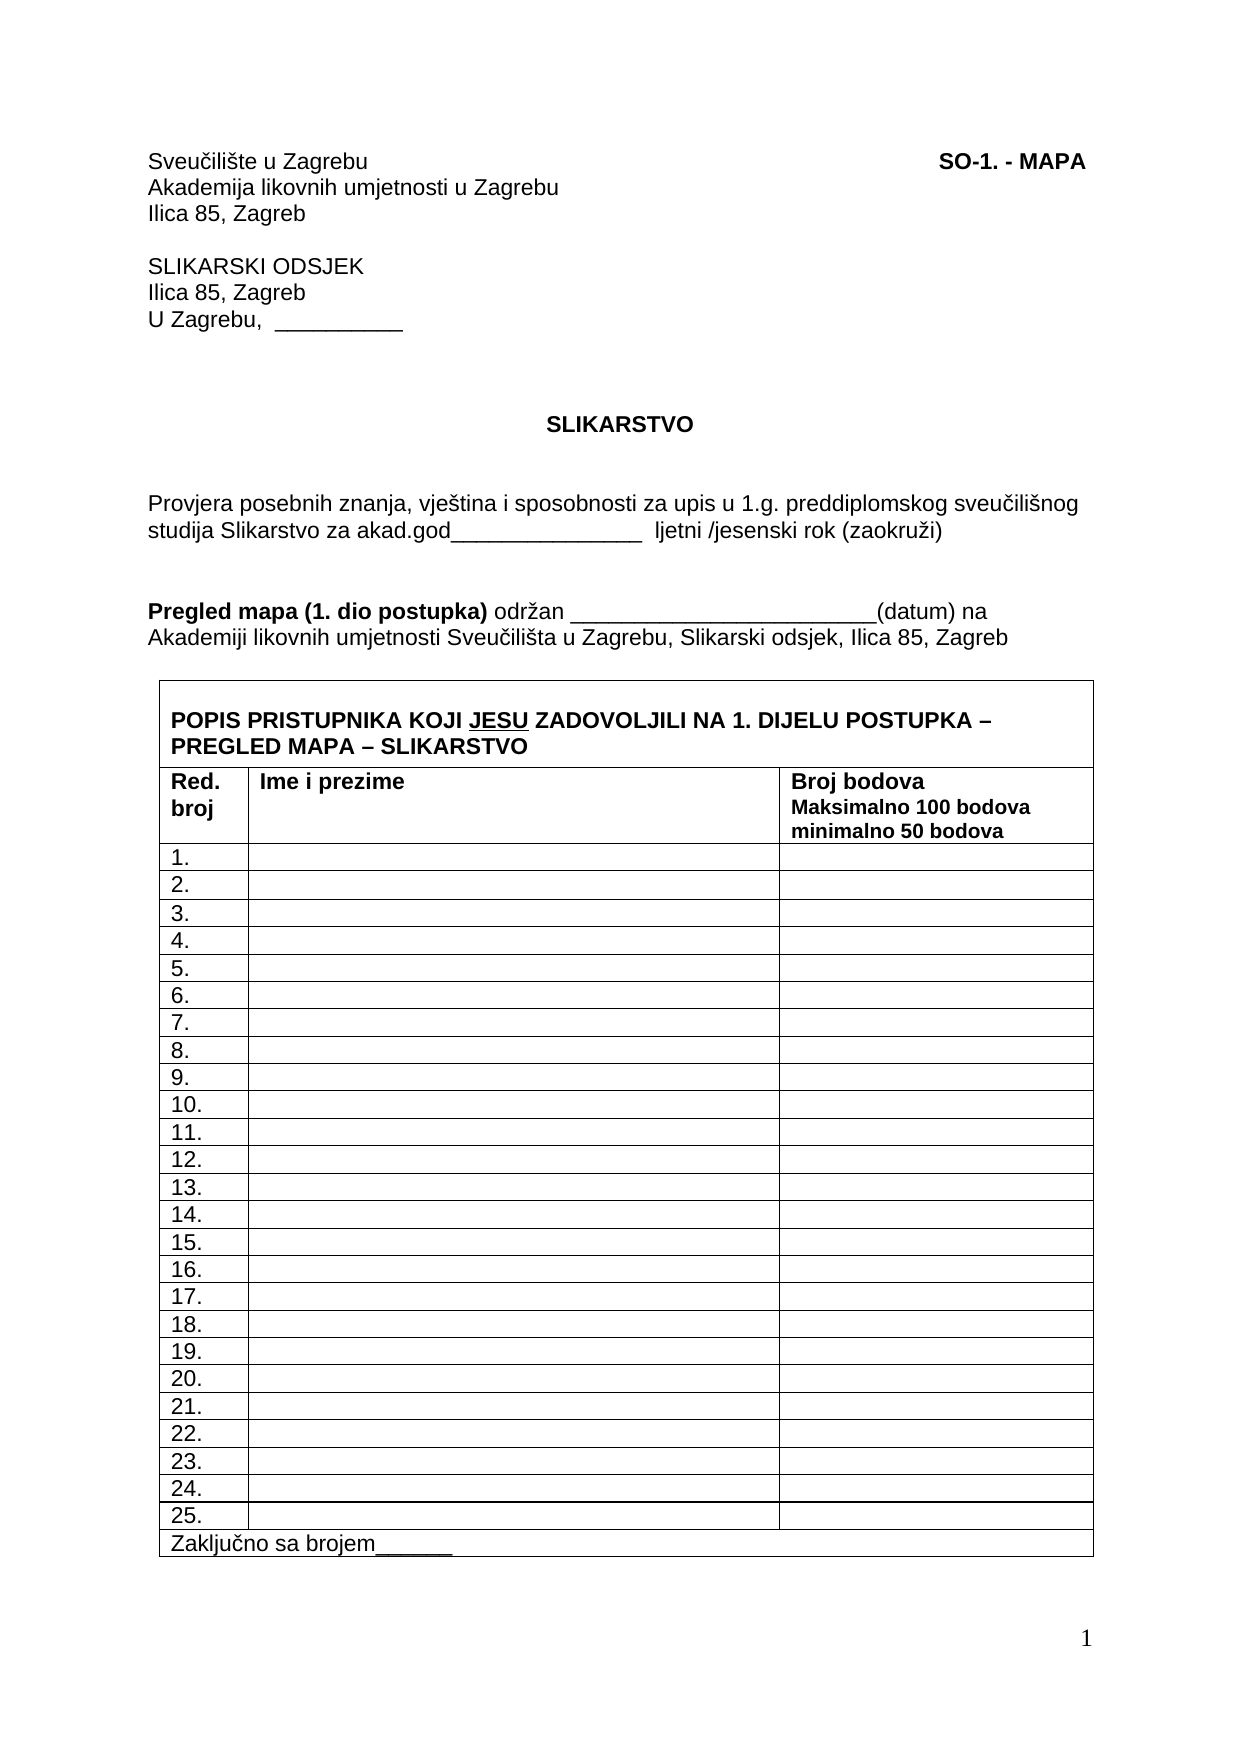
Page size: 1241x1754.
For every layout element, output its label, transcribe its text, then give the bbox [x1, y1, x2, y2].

table_cell [249, 1174, 779, 1200]
table_cell [780, 1174, 1093, 1200]
table_cell [249, 1037, 779, 1063]
table_cell 15. [160, 1229, 248, 1255]
table_cell 13. [160, 1174, 248, 1200]
table_cell [249, 844, 779, 870]
table_cell [249, 927, 779, 953]
table_cell 1. [160, 844, 248, 870]
table_cell [249, 1475, 779, 1501]
text Ilica 85, Zagreb [148, 200, 1093, 227]
table_cell [780, 1311, 1093, 1337]
table_cell 8. [160, 1037, 248, 1063]
table_cell Broj bodova Maksimalno 100 bodova minimalno 50 bodova [780, 768, 1093, 843]
table_cell [249, 1201, 779, 1227]
table_cell 5. [160, 955, 248, 981]
text Pregled mapa (1. dio postupka) održan ________________________(datum) na Akademiji likovnih umjetnosti Sveučilišta u Zagrebu, Slikarski odsjek, Ilica 85, Zagreb [148, 598, 1093, 651]
table_cell [249, 1064, 779, 1090]
table_cell 2. [160, 871, 248, 899]
table_cell [249, 1091, 779, 1118]
table_cell [249, 1420, 779, 1447]
table_cell [780, 1448, 1093, 1474]
table_cell [780, 1229, 1093, 1255]
table_cell [249, 1338, 779, 1364]
table_cell 4. [160, 927, 248, 953]
table_cell [780, 1201, 1093, 1227]
table_cell 24. [160, 1475, 248, 1501]
table_cell [780, 1503, 1093, 1529]
text Akademija likovnih umjetnosti u Zagrebu [148, 174, 1093, 200]
table_cell 12. [160, 1146, 248, 1173]
table_cell 20. [160, 1365, 248, 1392]
table_cell [249, 1256, 779, 1282]
table_cell 17. [160, 1283, 248, 1309]
table_cell [780, 1420, 1093, 1447]
table_cell [249, 1229, 779, 1255]
table_cell 23. [160, 1448, 248, 1474]
table_cell [780, 1009, 1093, 1036]
table_cell 14. [160, 1201, 248, 1227]
table_cell 10. [160, 1091, 248, 1118]
table_cell [780, 1091, 1093, 1118]
table_cell 9. [160, 1064, 248, 1090]
table_cell [780, 844, 1093, 870]
table_cell [249, 1283, 779, 1309]
table_cell [249, 1503, 779, 1529]
table_cell [780, 955, 1093, 981]
text Sveučilište u Zagrebu SO-1. - MAPA [148, 148, 1093, 174]
table_header POPIS PRISTUPNIKA KOJI JESU ZADOVOLJILI NA 1. DIJELU POSTUPKA – PREGLED MAPA – SLIKARSTVO [160, 681, 1093, 767]
table_cell [780, 1475, 1093, 1501]
table_cell [780, 1283, 1093, 1309]
table_cell Red. broj [160, 768, 248, 843]
table_cell [249, 1393, 779, 1419]
table_cell 21. [160, 1393, 248, 1419]
table_cell [780, 1393, 1093, 1419]
table_cell [780, 1146, 1093, 1173]
table_cell [780, 871, 1093, 899]
text SLIKARSTVO [148, 411, 1093, 437]
text SLIKARSKI ODSJEK [148, 253, 1093, 279]
table_cell [780, 1338, 1093, 1364]
table_cell 16. [160, 1256, 248, 1282]
table_cell [249, 1365, 779, 1392]
text Ilica 85, Zagreb [148, 279, 1093, 306]
table_cell [780, 900, 1093, 926]
table_cell [249, 871, 779, 899]
table_cell 25. [160, 1503, 248, 1529]
table_cell [249, 1146, 779, 1173]
table_cell [780, 1256, 1093, 1282]
text Provjera posebnih znanja, vještina i sposobnosti za upis u 1.g. preddiplomskog sveučilišnog studija Slikarstvo za akad.god_______________ ljetni /jesenski rok (zaokruži) [148, 490, 1093, 543]
table_cell 22. [160, 1420, 248, 1447]
table_cell [249, 955, 779, 981]
table_cell Zaključno sa brojem______ [160, 1530, 1093, 1556]
table_cell [780, 1037, 1093, 1063]
table_cell [249, 1009, 779, 1036]
table_cell Ime i prezime [249, 768, 779, 843]
text U Zagrebu, __________ [148, 306, 1093, 332]
table_cell 7. [160, 1009, 248, 1036]
table_cell 11. [160, 1119, 248, 1145]
table_cell [249, 1311, 779, 1337]
table_cell 18. [160, 1311, 248, 1337]
table_cell 19. [160, 1338, 248, 1364]
table_cell [780, 982, 1093, 1008]
table_cell [780, 1064, 1093, 1090]
table_cell [249, 1448, 779, 1474]
table_cell [780, 1119, 1093, 1145]
table_cell 6. [160, 982, 248, 1008]
table_cell [249, 1119, 779, 1145]
table_cell [780, 927, 1093, 953]
table_cell [249, 900, 779, 926]
table_cell [249, 982, 779, 1008]
table_cell 3. [160, 900, 248, 926]
table_cell [780, 1365, 1093, 1392]
